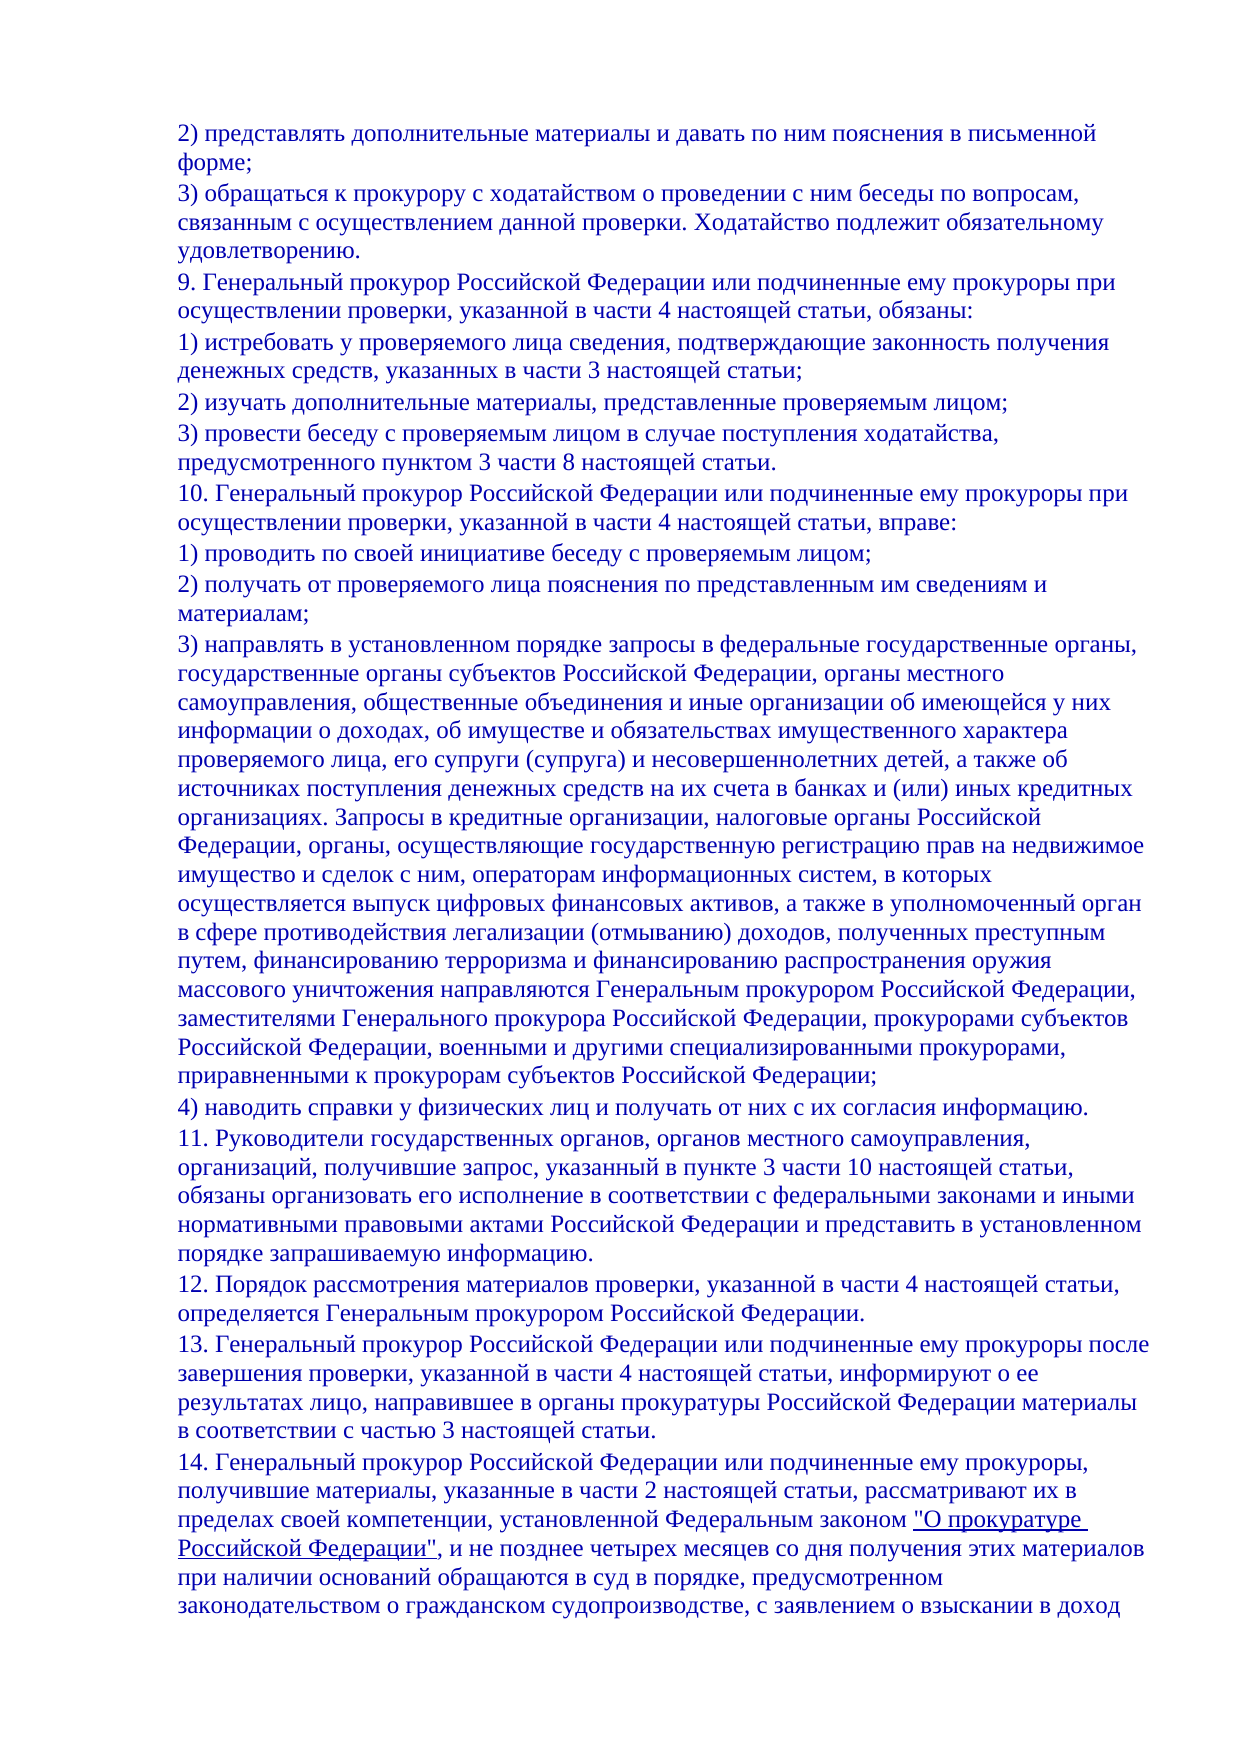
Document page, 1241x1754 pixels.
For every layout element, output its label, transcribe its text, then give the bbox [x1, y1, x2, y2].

text 3) обращаться к прокурору с ходатайством о проведении с ним беседы по вопросам, связанным с осуществлением данной проверки. Ходатайство подлежит обязательному удовлетворению. [177, 178, 1152, 264]
text 10. Генеральный прокурор Российской Федерации или подчиненные ему прокуроры при осуществлении проверки, указанной в части 4 настоящей статьи, вправе: [177, 478, 1152, 536]
text 13. Генеральный прокурор Российской Федерации или подчиненные ему прокуроры после завершения проверки, указанной в части 4 настоящей статьи, информируют о ее результатах лицо, направившее в органы прокуратуры Российской Федерации материалы в соответствии с частью 3 настоящей статьи. [177, 1329, 1152, 1444]
text 3) провести беседу с проверяемым лицом в случае поступления ходатайства, предусмотренного пунктом 3 части 8 настоящей статьи. [177, 418, 1152, 476]
text 2) представлять дополнительные материалы и давать по ним пояснения в письменной форме; [177, 118, 1152, 176]
text 12. Порядок рассмотрения материалов проверки, указанной в части 4 настоящей статьи, определяется Генеральным прокурором Российской Федерации. [177, 1269, 1152, 1327]
text 4) наводить справки у физических лиц и получать от них с их согласия информацию. [177, 1092, 1152, 1121]
text 1) проводить по своей инициативе беседу с проверяемым лицом; [177, 538, 1152, 567]
text 2) получать от проверяемого лица пояснения по представленным им сведениям и материалам; [177, 569, 1152, 627]
text 11. Руководители государственных органов, органов местного самоуправления, организаций, получившие запрос, указанный в пункте 3 части 10 настоящей статьи, обязаны организовать его исполнение в соответствии с федеральными законами и иными нормативными правовыми актами Российской Федерации и представить в установленном порядке запрашиваемую информацию. [177, 1123, 1152, 1267]
text 2) изучать дополнительные материалы, представленные проверяемым лицом; [177, 387, 1152, 416]
text 1) истребовать у проверяемого лица сведения, подтверждающие законность получения денежных средств, указанных в части 3 настоящей статьи; [177, 327, 1152, 384]
text 9. Генеральный прокурор Российской Федерации или подчиненные ему прокуроры при осуществлении проверки, указанной в части 4 настоящей статьи, обязаны: [177, 267, 1152, 324]
text 3) направлять в установленном порядке запросы в федеральные государственные органы, государственные органы субъектов Российской Федерации, органы местного самоуправления, общественные объединения и иные организации об имеющейся у них информации о доходах, об имуществе и обязательствах имущественного характера проверяемого лица, его супруги (супруга) и несовершеннолетних детей, а также об источниках поступления денежных средств на их счета в банках и (или) иных кредитных организациях. Запросы в кредитные организации, налоговые органы Российской Федерации, органы, осуществляющие государственную регистрацию прав на недвижимое имущество и сделок с ним, операторам информационных систем, в которых осуществляется выпуск цифровых финансовых активов, а также в уполномоченный орган в сфере противодействия легализации (отмыванию) доходов, полученных преступным путем, финансированию терроризма и финансированию распространения оружия массового уничтожения направляются Генеральным прокурором Российской Федерации, заместителями Генерального прокурора Российской Федерации, прокурорами субъектов Российской Федерации, военными и другими специализированными прокурорами, приравненными к прокурорам субъектов Российской Федерации; [177, 629, 1152, 1089]
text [177, 1447, 1152, 1619]
